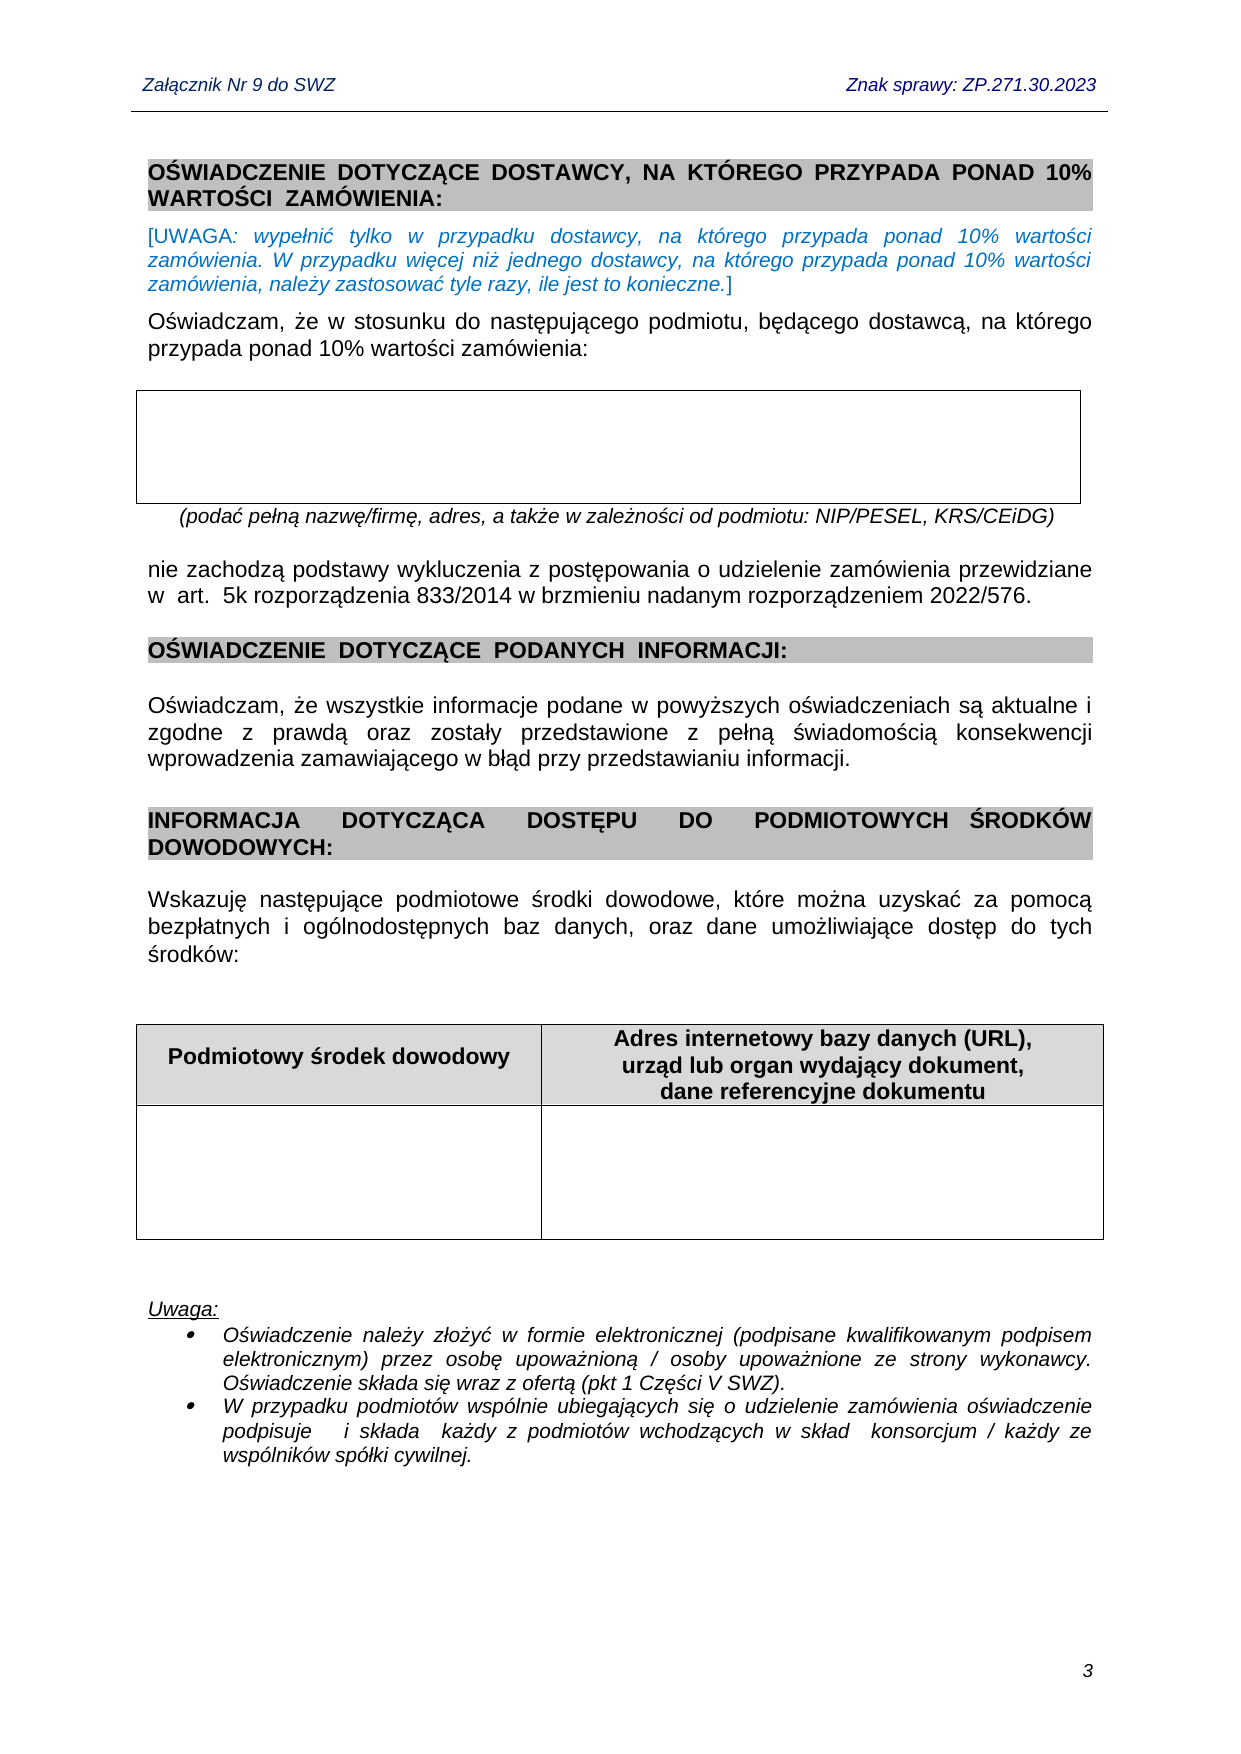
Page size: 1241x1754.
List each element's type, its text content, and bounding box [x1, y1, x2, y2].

text Oświadczam, że wszystkie informacje podane w powyższych oświadczeniach są aktualne i zgodne z prawdą oraz zostały przedstawione z pełną świadomością konsekwencji wprowadzenia zamawiającego w błąd przy przedstawianiu informacji. [148, 692, 1093, 771]
text (podać pełną nazwę/firmę, adres, a także w zależności od podmiotu: NIP/PESEL, KRS/CEiDG) [148, 503, 1093, 556]
text nie zachodzą podstawy wykluczenia z postępowania o udzielenie zamówienia przewidziane w art. 5k rozporządzenia 833/2014 w brzmieniu nadanym rozporządzeniem 2022/576. [148, 556, 1093, 608]
text Uwaga: [148, 1297, 1093, 1321]
table_header Adres internetowy bazy danych (URL), urząd lub organ wydający dokument, dane referencyjne dokumentu [542, 1025, 1103, 1104]
table_cell [137, 1106, 541, 1239]
table_cell [542, 1106, 1103, 1239]
text Wskazuję następujące podmiotowe środki dowodowe, które można uzyskać za pomocą bezpłatnych i ogólnodostępnych baz danych, oraz dane umożliwiające dostęp do tych środków: [148, 886, 1093, 967]
list Oświadczenie należy złożyć w formie elektronicznej (podpisane kwalifikowanym podpisem elektronicznym) przez osobę upoważnioną / osoby upoważnione ze strony wykonawcy. Oświadczenie składa się wraz z ofertą (pkt 1 Części V SWZ). [185, 1322, 1093, 1394]
text OŚWIADCZENIE DOTYCZĄCE DOSTAWCY, NA KTÓREGO PRZYPADA PONAD 10% WARTOŚCI ZAMÓWIENIA: [148, 159, 1093, 211]
table_header [137, 391, 1080, 502]
list W przypadku podmiotów wspólnie ubiegających się o udzielenie zamówienia oświadczenie podpisuje i składa każdy z podmiotów wchodzących w skład konsorcjum / każdy ze wspólników spółki cywilnej. [185, 1394, 1093, 1466]
text Oświadczam, że w stosunku do następującego podmiotu, będącego dostawcą, na którego przypada ponad 10% wartości zamówienia: [148, 308, 1093, 361]
text [UWAGA: wypełnić tylko w przypadku dostawcy, na którego przypada ponad 10% wartości zamówienia. W przypadku więcej niż jednego dostawcy, na którego przypada ponad 10% wartości zamówienia, należy zastosować tyle razy, ile jest to konieczne.] [148, 224, 1093, 296]
text INFORMACJA DOTYCZĄCA DOSTĘPU DO PODMIOTOWYCH ŚRODKÓW DOWODOWYCH: [148, 807, 1093, 860]
table_header Podmiotowy środek dowodowy [137, 1025, 541, 1104]
text OŚWIADCZENIE DOTYCZĄCE PODANYCH INFORMACJI: [148, 637, 1093, 663]
